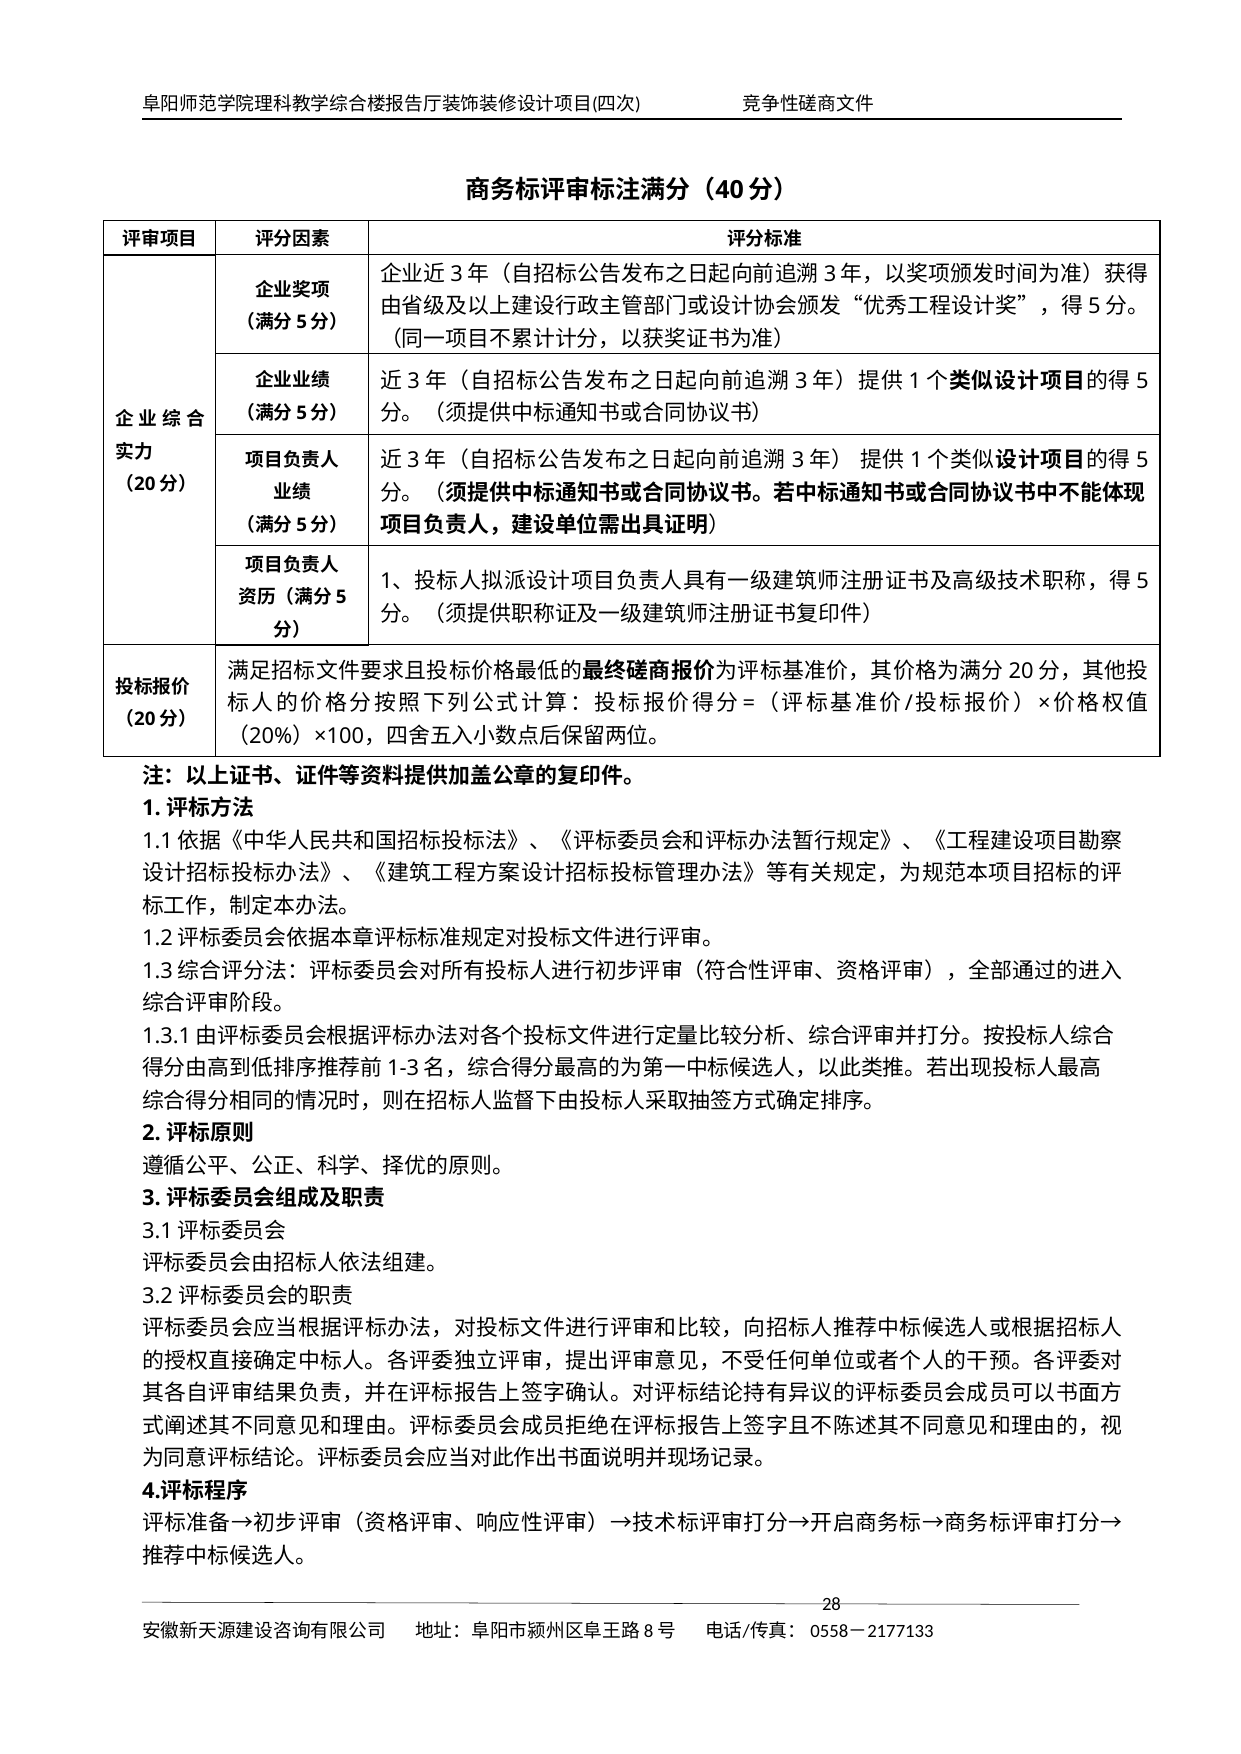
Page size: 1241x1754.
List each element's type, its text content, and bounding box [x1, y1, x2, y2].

text 1. 评标方法 [142, 790, 1122, 822]
text 遵循公平、公正、科学、择优的原则。 [142, 1147, 1122, 1180]
text 评标委员会应当根据评标办法，对投标文件进行评审和比较，向招标人推荐中标候选人或根据招标人的授权直接确定中标人。各评委独立评审，提出评审意见，不受任何单位或者个人的干预。各评委对其各自评审结果负责，并在评标报告上签字确认。对评标结论持有异议的评标委员会成员可以书面方式阐述其不同意见和理由。评标委员会成员拒绝在评标报告上签字且不陈述其不同意见和理由的，视为同意评标结论。评标委员会应当对此作出书面说明并现场记录。 [142, 1310, 1122, 1472]
text 3.2 评标委员会的职责 [142, 1277, 1122, 1310]
table_cell 投标报价 （20分） [104, 645, 215, 756]
text 4.评标程序 [142, 1472, 1122, 1505]
table_cell 企业奖项 （满分5分） [216, 255, 368, 353]
table_header 评审项目 [104, 221, 215, 253]
table_cell 项目负责人 资历（满分5分） [216, 546, 368, 644]
text 3.1评标委员会 [142, 1212, 1122, 1245]
text 1.1依据《中华人民共和国招标投标法》、《评标委员会和评标办法暂行规定》、《工程建设项目勘察设计招标投标办法》、《建筑工程方案设计招标投标管理办法》等有关规定，为规范本项目招标的评标工作，制定本办法。 [142, 822, 1122, 920]
text 1.2评标委员会依据本章评标标准规定对投标文件进行评审。 [142, 920, 1122, 952]
table_cell 投标人拟派设计项目负责人具有一级建筑师注册证书及高级技术职称，得5分。（须提供职称证及一级建筑师注册证书复印件） [369, 546, 1159, 644]
table_cell 企业业绩 （满分5分） [216, 354, 368, 434]
table_header 评分因素 [216, 221, 368, 253]
text 3. 评标委员会组成及职责 [142, 1180, 1122, 1212]
table_cell 项目负责人 业绩 （满分5分） [216, 435, 368, 545]
text 注：以上证书、证件等资料提供加盖公章的复印件。 [142, 757, 1122, 790]
text 评标准备→初步评审（资格评审、响应性评审）→技术标评审打分→开启商务标→商务标评审打分→推荐中标候选人。 [142, 1505, 1122, 1570]
table_cell 近3年（自招标公告发布之日起向前追溯3年） 提供1个类似设计项目的得5分。（须提供中标通知书或合同协议书。若中标通知书或合同协议书中不能体现项目负责人，建设单位需出具证明） [369, 435, 1159, 545]
table_header 评分标准 [369, 221, 1159, 253]
table_cell 企业综合实力 （20分） [104, 256, 215, 644]
text 评标委员会由招标人依法组建。 [142, 1245, 1122, 1277]
text 1.3综合评分法：评标委员会对所有投标人进行初步评审（符合性评审、资格评审），全部通过的进入综合评审阶段。 [142, 952, 1122, 1017]
text 商务标评审标注满分（40分） [142, 155, 1122, 220]
text 2. 评标原则 [142, 1115, 1122, 1147]
table_cell 企业近3年（自招标公告发布之日起向前追溯3年，以奖项颁发时间为准）获得由省级及以上建设行政主管部门或设计协会颁发“优秀工程设计奖”，得5分。（同一项目不累计计分，以获奖证书为准） [369, 255, 1159, 353]
table_cell 满足招标文件要求且投标价格最低的最终磋商报价为评标基准价，其价格为满分20分，其他投标人的价格分按照下列公式计算：投标报价得分=（评标基准价/投标报价）×价格权值（20%）×100，四舍五入小数点后保留两位。 [216, 645, 1159, 756]
text 1.3.1由评标委员会根据评标办法对各个投标文件进行定量比较分析、综合评审并打分。按投标人综合得分由高到低排序推荐前1-3名，综合得分最高的为第一中标候选人，以此类推。若出现投标人最高综合得分相同的情况时，则在招标人监督下由投标人采取抽签方式确定排序。 [142, 1017, 1122, 1115]
table_cell 近3年（自招标公告发布之日起向前追溯3年）提供1个类似设计项目的得5分。（须提供中标通知书或合同协议书） [369, 354, 1159, 434]
